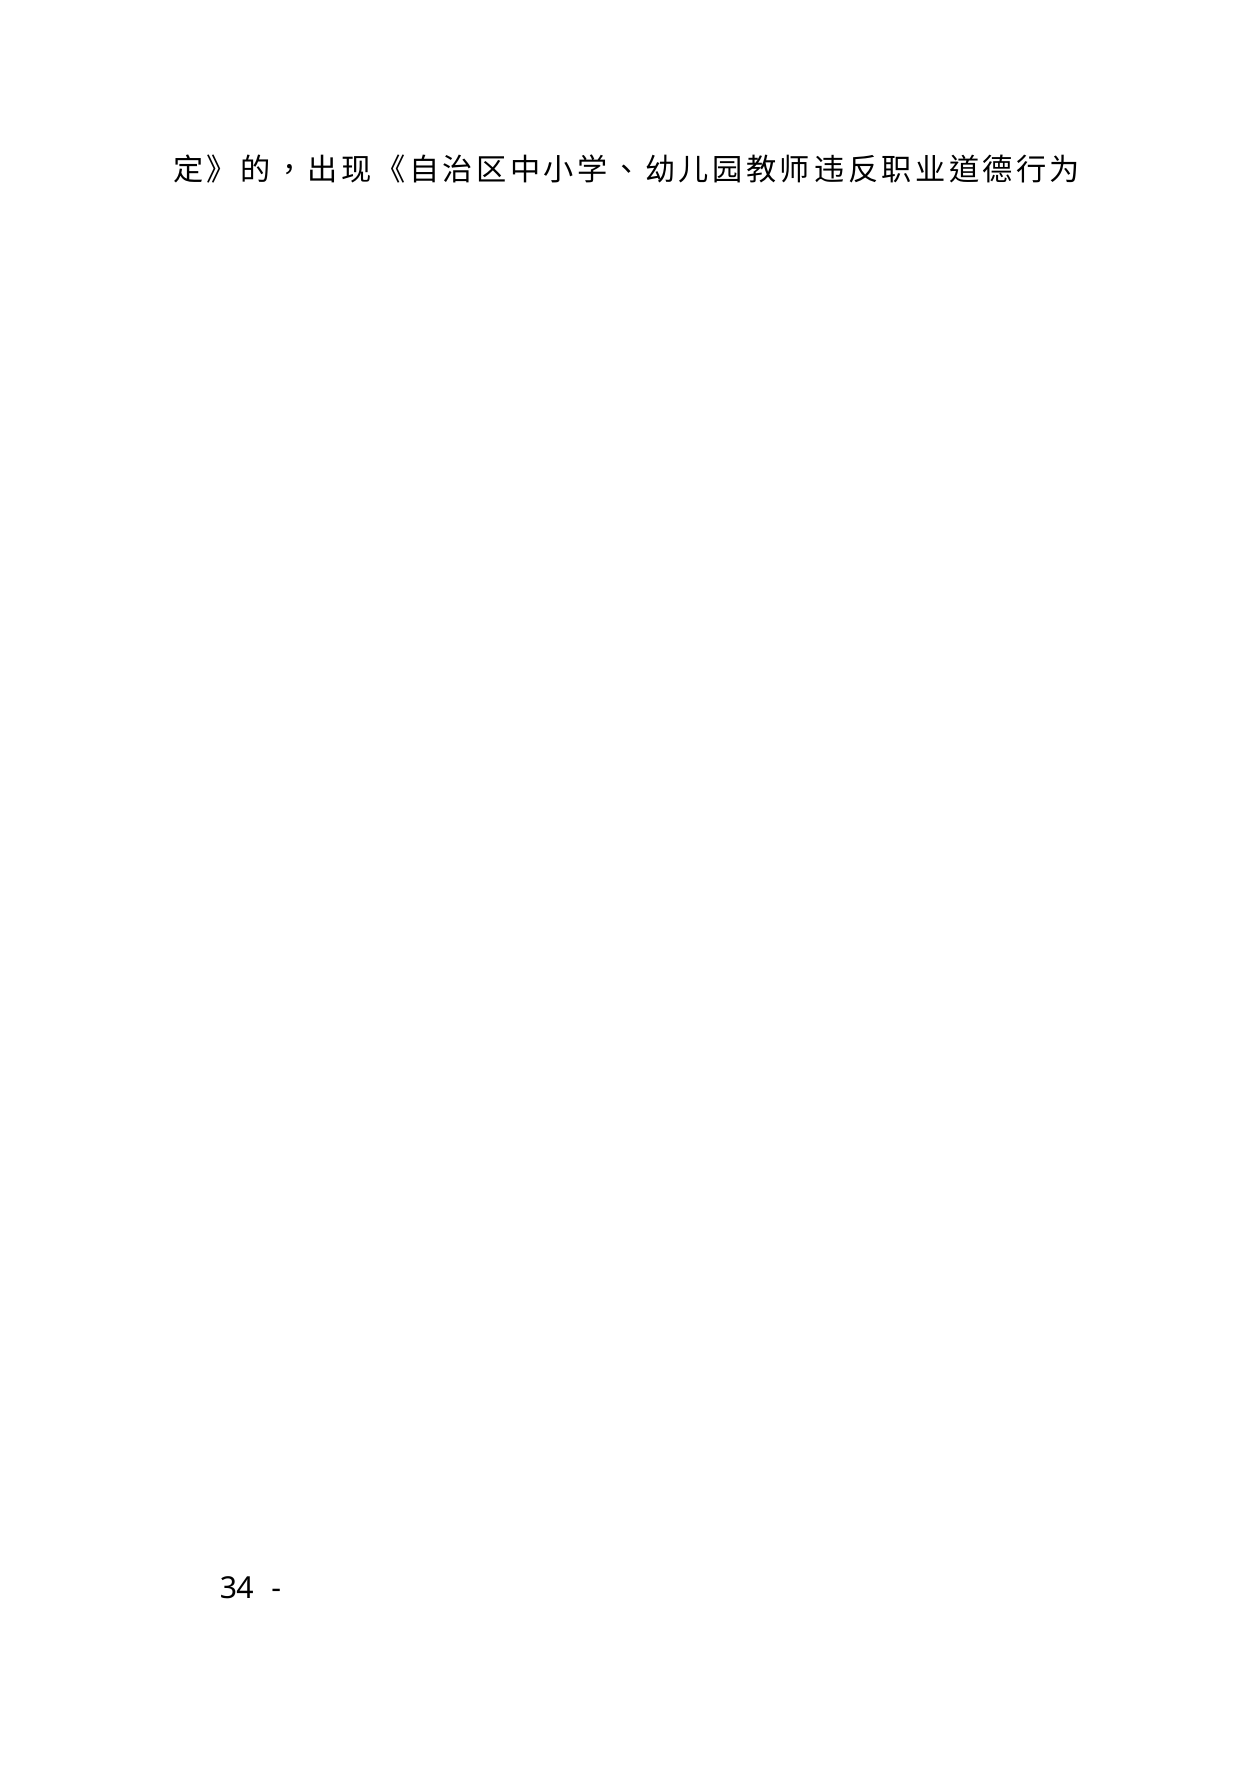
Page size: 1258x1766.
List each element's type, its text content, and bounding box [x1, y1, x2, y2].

text 定》的，出现《自治区中小学、幼儿园教师违反职业道德行为 [173, 150, 1096, 187]
